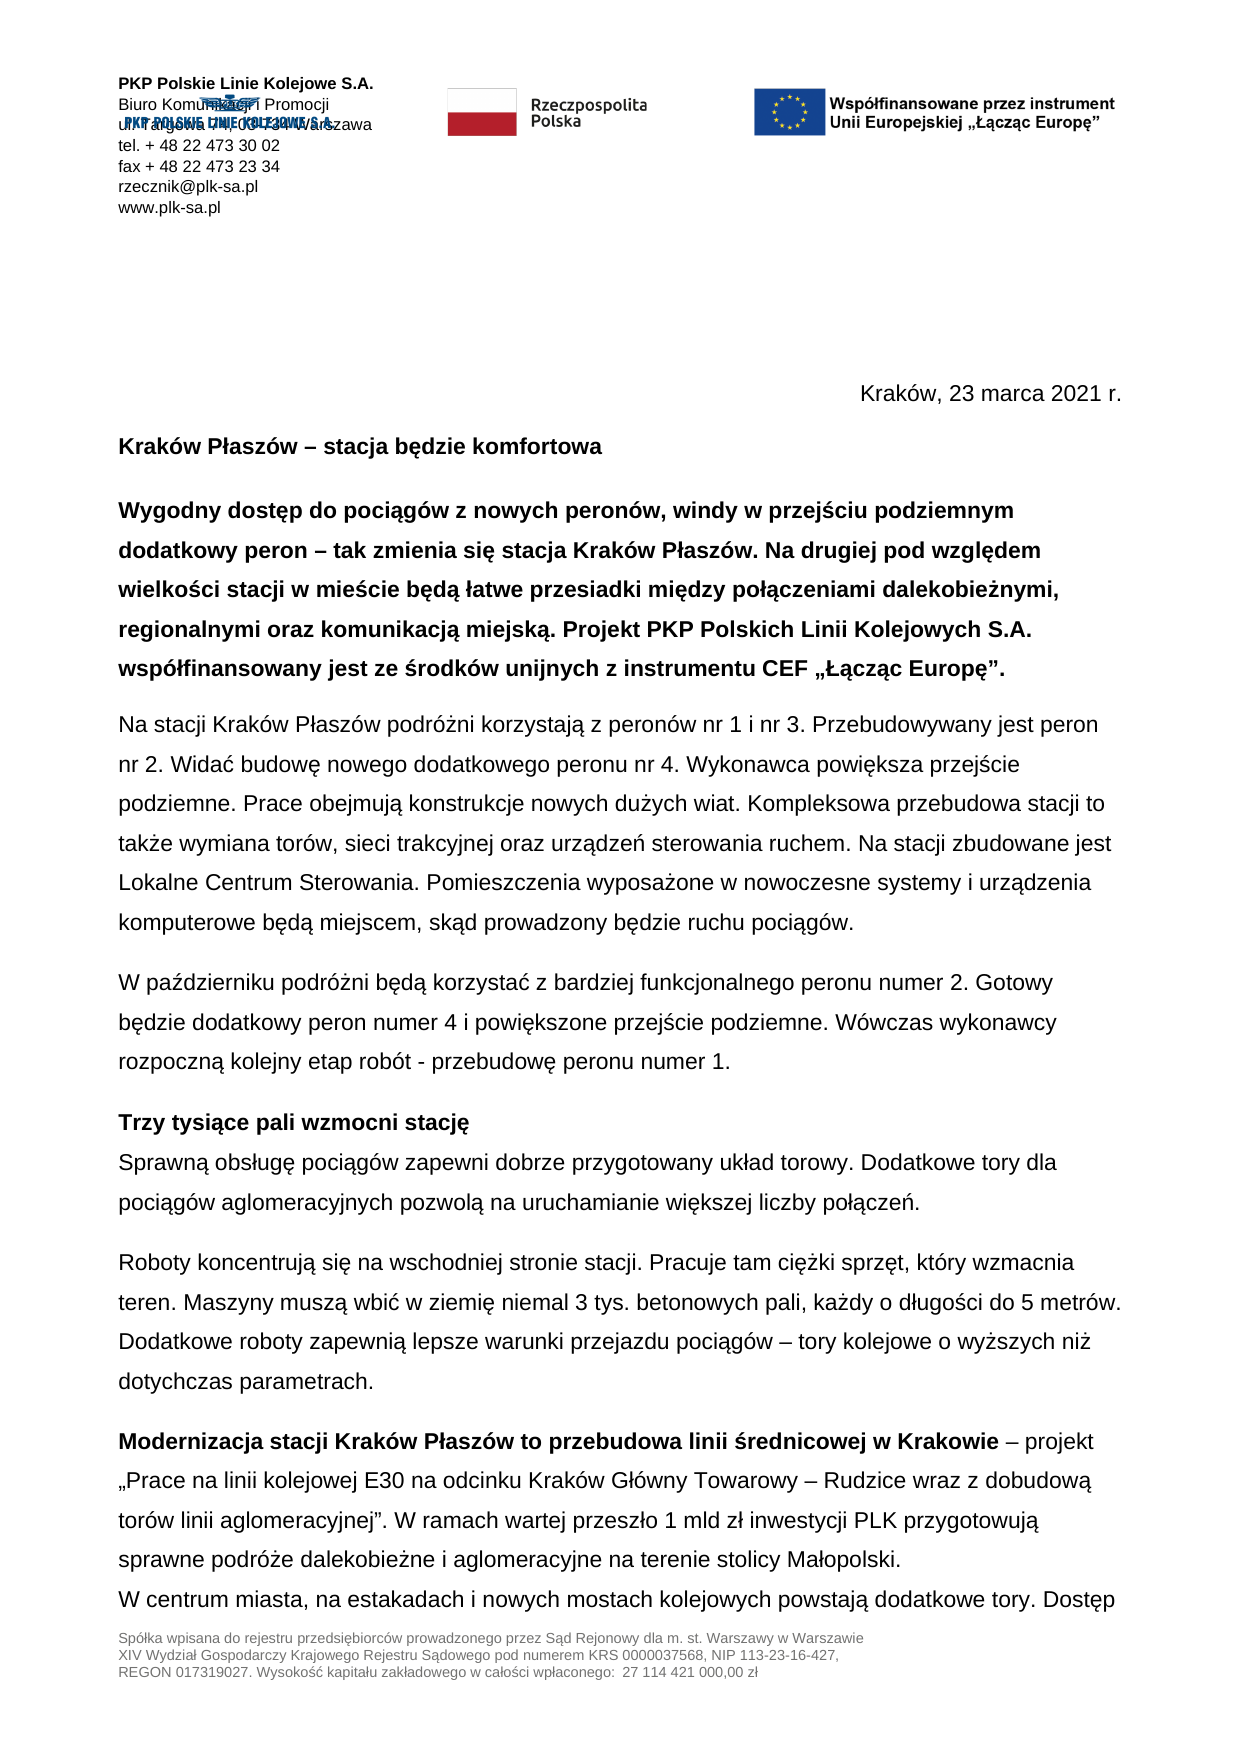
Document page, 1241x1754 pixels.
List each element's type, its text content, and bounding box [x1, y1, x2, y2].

text Wygodny dostęp do pociągów z nowych peronów, windy w przejściu podziemnym dodatkowy peron – tak zmienia się stacja Kraków Płaszów. Na drugiej pod względem wielkości stacji w mieście będą łatwe przesiadki między połączeniami dalekobieżnymi, regionalnymi oraz komunikacją miejską. Projekt PKP Polskich Linii Kolejowych S.A. współfinansowany jest ze środków unijnych z instrumentu CEF „Łącząc Europę”. [118, 497, 1122, 682]
text Sprawną obsługę pociągów zapewni dobrze przygotowany układ torowy. Dodatkowe tory dla pociągów aglomeracyjnych pozwolą na uruchamianie większej liczby połączeń. [118, 1149, 1122, 1215]
picture [118, 73, 1119, 154]
text Na stacji Kraków Płaszów podróżni korzystają z peronów nr 1 i nr 3. Przebudowywany jest peron nr 2. Widać budowę nowego dodatkowego peronu nr 4. Wykonawca powiększa przejście podziemne. Prace obejmują konstrukcje nowych dużych wiat. Kompleksowa przebudowa stacji to także wymiana torów, sieci trakcyjnej oraz urządzeń sterowania ruchem. Na stacji zbudowane jest Lokalne Centrum Sterowania. Pomieszczenia wyposażone w nowoczesne systemy i urządzenia komputerowe będą miejscem, skąd prowadzony będzie ruchu pociągów. [118, 711, 1122, 935]
text W październiku podróżni będą korzystać z bardziej funkcjonalnego peronu numer 2. Gotowy będzie dodatkowy peron numer 4 i powiększone przejście podziemne. Wówczas wykonawcy rozpoczną kolejny etap robót - przebudowę peronu numer 1. [118, 969, 1122, 1074]
text Roboty koncentrują się na wschodniej stronie stacji. Pracuje tam ciężki sprzęt, który wzmacnia teren. Maszyny muszą wbić w ziemię niemal 3 tys. betonowych pali, każdy o długości do 5 metrów. Dodatkowe roboty zapewnią lepsze warunki przejazdu pociągów – tory kolejowe o wyższych niż dotychczas parametrach. [118, 1249, 1122, 1394]
subtitle Kraków Płaszów – stacja będzie komfortowa [118, 433, 1122, 459]
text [118, 1428, 1122, 1612]
subtitle Trzy tysiące pali wzmocni stację [118, 1108, 1122, 1135]
text Kraków, 23 marca 2021 r. [118, 379, 1122, 406]
